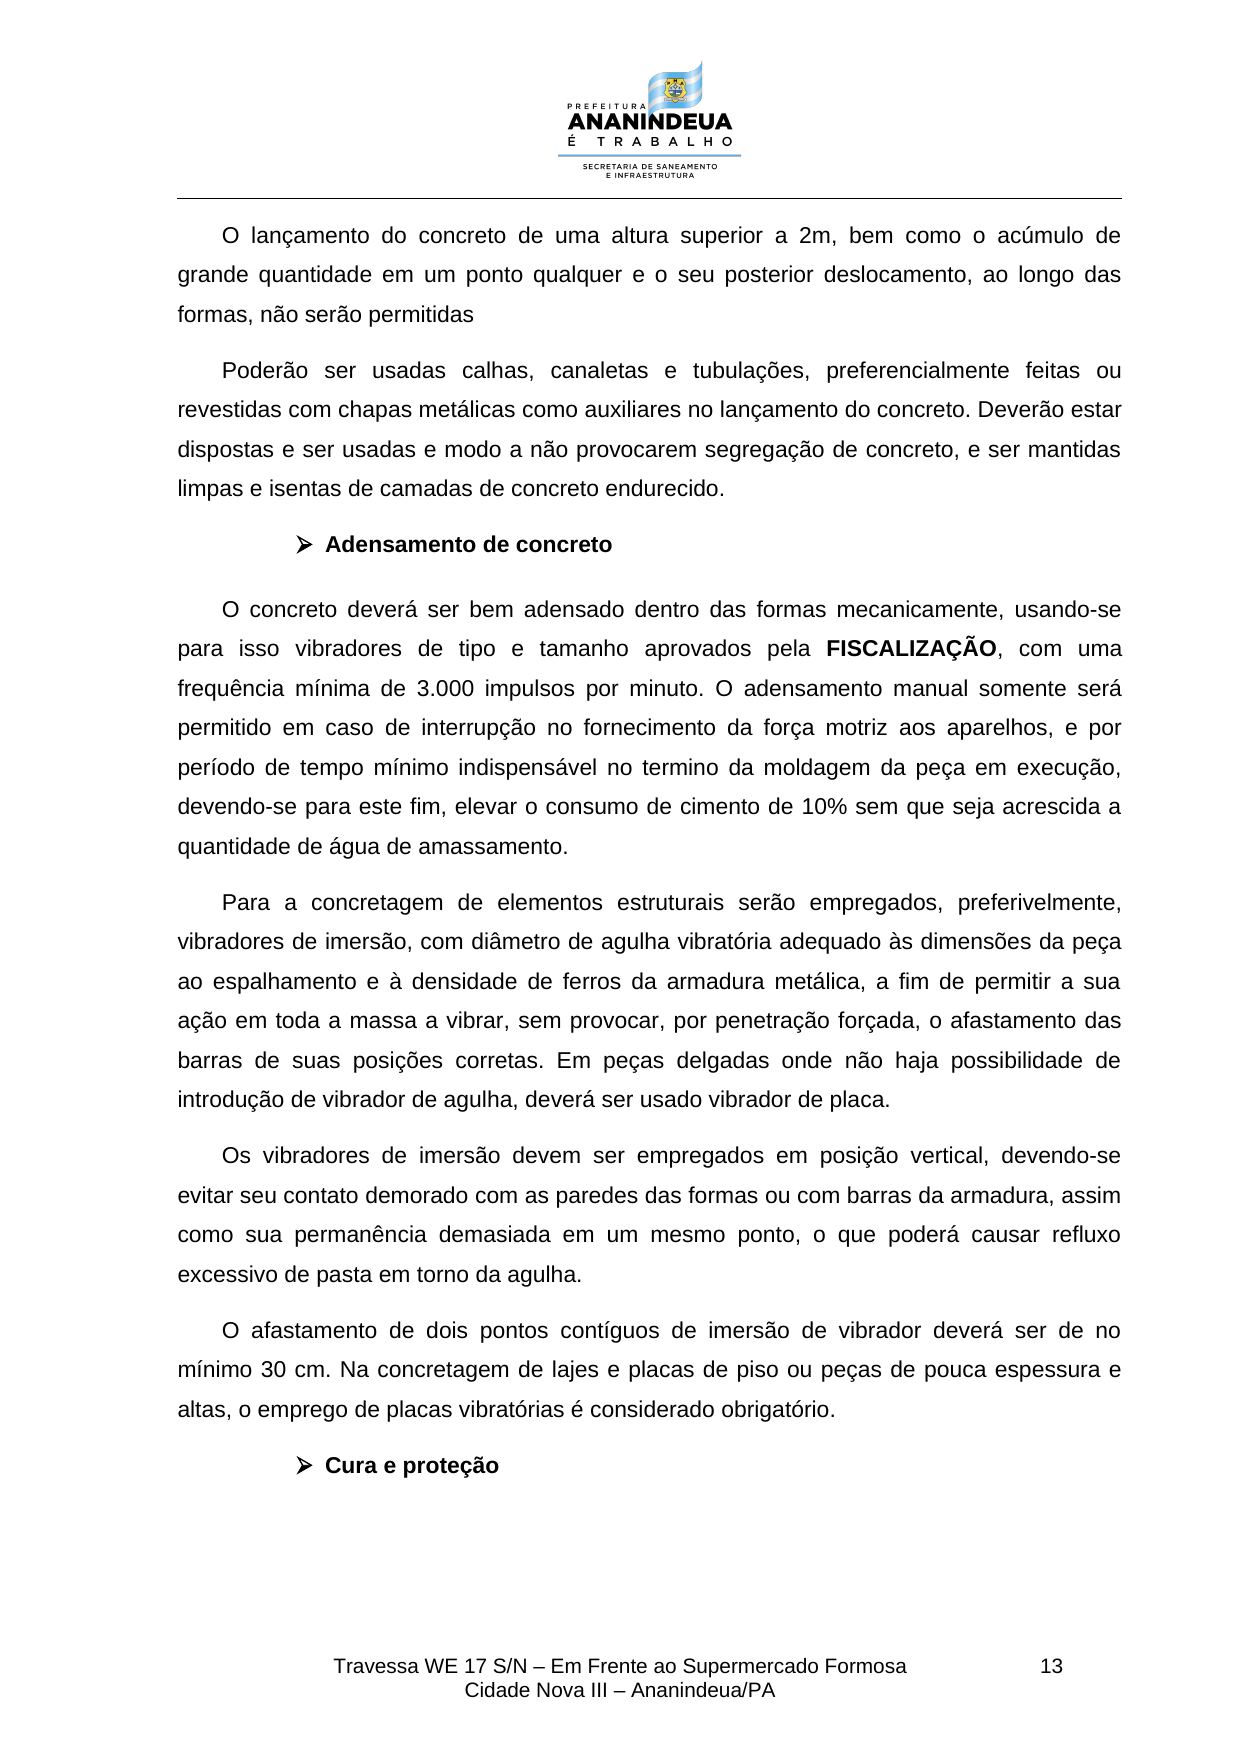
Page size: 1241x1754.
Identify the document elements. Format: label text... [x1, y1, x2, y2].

text Os vibradores de imersão devem ser empregados em posição vertical, devendo-se evitar seu contato demorado com as paredes das formas ou com barras da armadura, assim como sua permanência demasiada em um mesmo ponto, o que poderá causar refluxo excessivo de pasta em torno da agulha. [177, 1142, 1122, 1287]
picture [558, 59, 742, 178]
text O lançamento do concreto de uma altura superior a 2m, bem como o acúmulo de grande quantidade em um ponto qualquer e o seu posterior deslocamento, ao longo das formas, não serão permitidas [177, 222, 1122, 327]
text O afastamento de dois pontos contíguos de imersão de vibrador deverá ser de no mínimo 30 cm. Na concretagem de lajes e placas de piso ou peças de pouca espessura e altas, o emprego de placas vibratórias é considerado obrigatório. [177, 1317, 1122, 1422]
text O concreto deverá ser bem adensado dentro das formas mecanicamente, usando-se para isso vibradores de tipo e tamanho aprovados pela FISCALIZAÇÃO, com uma frequência mínima de 3.000 impulsos por minuto. O adensamento manual somente será permitido em caso de interrupção no fornecimento da força motriz aos aparelhos, e por período de tempo mínimo indispensável no termino da moldagem da peça em execução, devendo-se para este fim, elevar o consumo de cimento de 10% sem que seja acrescida a quantidade de água de amassamento. [177, 596, 1122, 859]
text Para a concretagem de elementos estruturais serão empregados, preferivelmente, vibradores de imersão, com diâmetro de agulha vibratória adequado às dimensões da peça ao espalhamento e à densidade de ferros da armadura metálica, a fim de permitir a sua ação em toda a massa a vibrar, sem provocar, por penetração forçada, o afastamento das barras de suas posições corretas. Em peças delgadas onde não haja possibilidade de introdução de vibrador de agulha, deverá ser usado vibrador de placa. [177, 889, 1122, 1112]
text Poderão ser usadas calhas, canaletas e tubulações, preferencialmente feitas ou revestidas com chapas metálicas como auxiliares no lançamento do concreto. Deverão estar dispostas e ser usadas e modo a não provocarem segregação de concreto, e ser mantidas limpas e isentas de camadas de concreto endurecido. [177, 357, 1122, 501]
list Cura e proteção [251, 1452, 1122, 1478]
list Adensamento de concreto [251, 531, 1122, 558]
